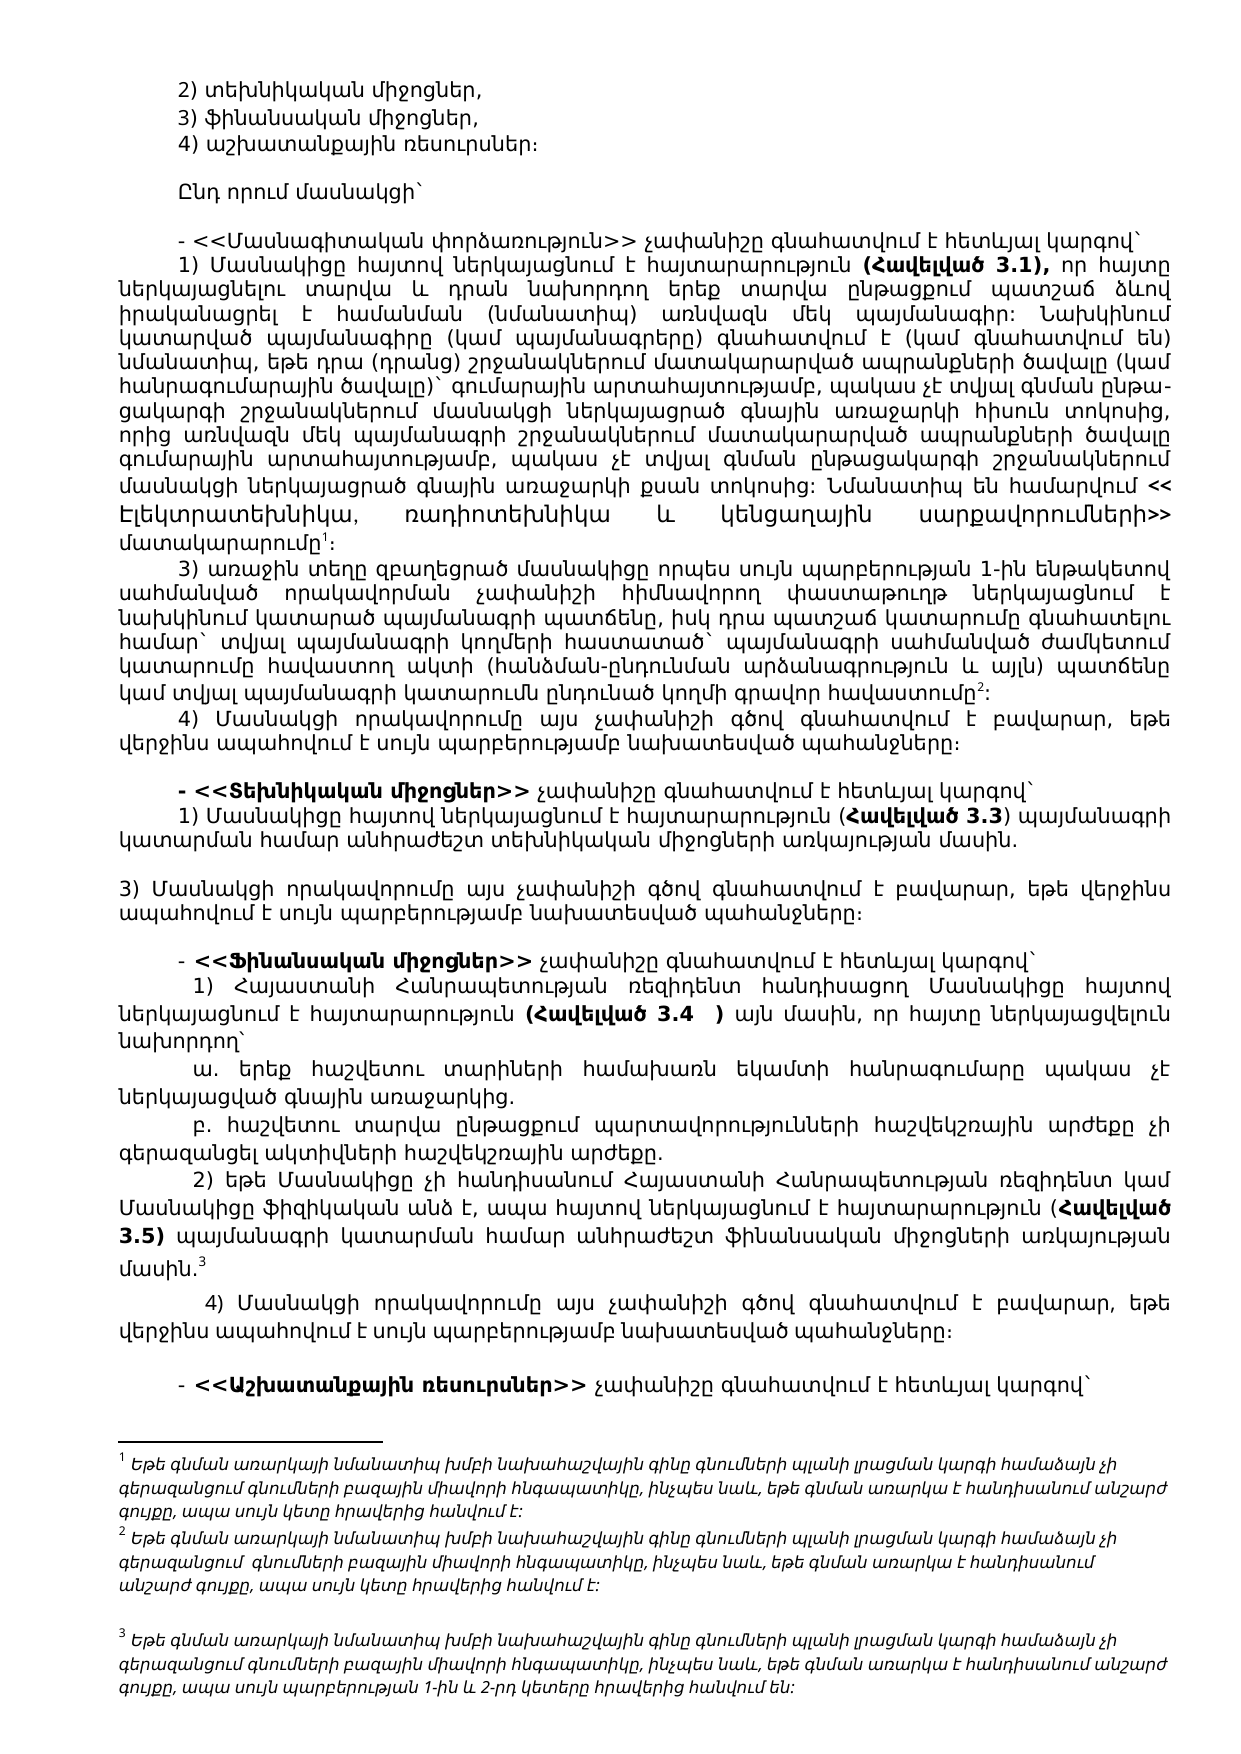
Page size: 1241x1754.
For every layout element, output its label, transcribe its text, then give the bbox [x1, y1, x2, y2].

text - <<Տեխնիկական միջոցներ>> չափանիշը գնահատվում է հետևյալ կարգով` [118, 779, 1171, 804]
text 2) տեխնիկական միջոցներ, [118, 75, 1171, 103]
text 3) Մասնակցի որակավորումը այս չափանիշի գծով գնահատվում է բավարար, եթե վերջինս ապահովում է սույն պարբերությամբ նախատեսված պահանջները։ [118, 877, 1171, 925]
text - <<Մասնագիտական փորձառություն>> չափանիշը գնահատվում է հետևյալ կարգով` [118, 229, 1171, 253]
text 1) Հայաստանի Հանրապետության ռեզիդենտ հանդիսացող Մասնակիցը հայտով ներկայացնում է հայտարարություն (Հավելված 3.4 ) այն մասին, որ հայտը ներկայացվելուն նախորդող՝ [118, 974, 1171, 1054]
text 3) առաջին տեղը զբաղեցրած մասնակիցը որպես սույն պարբերության 1-ին ենթակետով սահմանված որակավորման չափանիշի հիմնավորող փաստաթուղթ ներկայացնում է նախկինում կատարած պայմանագրի պատճենը, իսկ դրա պատշաճ կատարումը գնահատելու համար` տվյալ պայմանագրի կողմերի հաստատած` պայմանագրի սահմանված ժամկետում կատարումը հավաստող ակտի (հանձման-ընդունման արձանագրություն և այլն) պատճենը կամ տվյալ պայմանագրի կատարումն ընդունած կողմի գրավոր հավաստումը: [118, 557, 1171, 707]
text 4) Մասնակցի որակավորումը այս չափանիշի գծով գնահատվում է բավարար, եթե վերջինս ապահովում է սույն պարբերությամբ նախատեսված պահանջները։ [118, 1288, 1171, 1345]
text 4) աշխատանքային ռեսուրսներ։ [118, 132, 1171, 156]
text 1) Մասնակիցը հայտով ներկայացնում է հայտարարություն (Հավելված 3.3) պայմանագրի կատարման համար անհրաժեշտ տեխնիկական միջոցների առկայության մասին. [118, 804, 1171, 852]
text Ընդ որում մասնակցի` [118, 180, 1171, 205]
text - <<Ֆինանսական միջոցներ>> չափանիշը գնահատվում է հետևյալ կարգով` [118, 949, 1171, 974]
text - <<Աշխատանքային ռեսուրսներ>> չափանիշը գնահատվում է հետևյալ կարգով` [118, 1373, 1171, 1397]
text ա. երեք հաշվետու տարիների համախառն եկամտի հանրագումարը պակաս չէ ներկայացված գնային առաջարկից. [118, 1057, 1171, 1109]
text 1) Մասնակիցը հայտով ներկայացնում է հայտարարություն (Հավելված 3.1), որ հայտը ներկայացնելու տարվա և դրան նախորդող երեք տարվա ընթացքում պատշաճ ձևով իրականացրել է համանման (նմանատիպ) առնվազն մեկ պայմանագիր: Նախկինում կատարված պայմանագիրը (կամ պայմանագրերը) գնահատվում է (կամ գնահատվում են) նմանատիպ, եթե դրա (դրանց) շրջանակներում մատակարարված ապրանքների ծավալը (կամ հանրագումարային ծավալը)` գումարային արտահայտությամբ, պակաս չէ տվյալ գնման ընթացակարգի շրջանակներում մասնակցի ներկայացրած գնային առաջարկի հիսուն տոկոսից, որից առնվազն մեկ պայմանագրի շրջանակներում մատակարարված ապրանքների ծավալը գումարային արտահայտությամբ, պակաս չէ տվյալ գնման ընթացակարգի շրջանակներում մասնակցի ներկայացրած գնային առաջարկի քսան տոկոսից: Նմանատիպ են համարվում << Էլեկտրատեխնիկա, ռադիոտեխնիկա և կենցաղային սարքավորումների>> մատակարարումը։ [118, 253, 1171, 557]
text 3) ֆինանսական միջոցներ, [118, 103, 1171, 132]
text 4) Մասնակցի որակավորումը այս չափանիշի գծով գնահատվում է բավարար, եթե վերջինս ապահովում է սույն պարբերությամբ նախատեսված պահանջները։ [118, 707, 1171, 755]
text բ. հաշվետու տարվա ընթացքում պարտավորությունների հաշվեկշռային արժեքը չի գերազանցել ակտիվների հաշվեկշռային արժեքը. [118, 1113, 1171, 1165]
text 2) եթե Մասնակիցը չի հանդիսանում Հայաստանի Հանրապետության ռեզիդենտ կամ Մասնակիցը ֆիզիկական անձ է, ապա հայտով ներկայացնում է հայտարարություն (Հավելված 3.5) պայմանագրի կատարման համար անհրաժեշտ ֆինանսական միջոցների առկայության մասին. [118, 1168, 1171, 1283]
